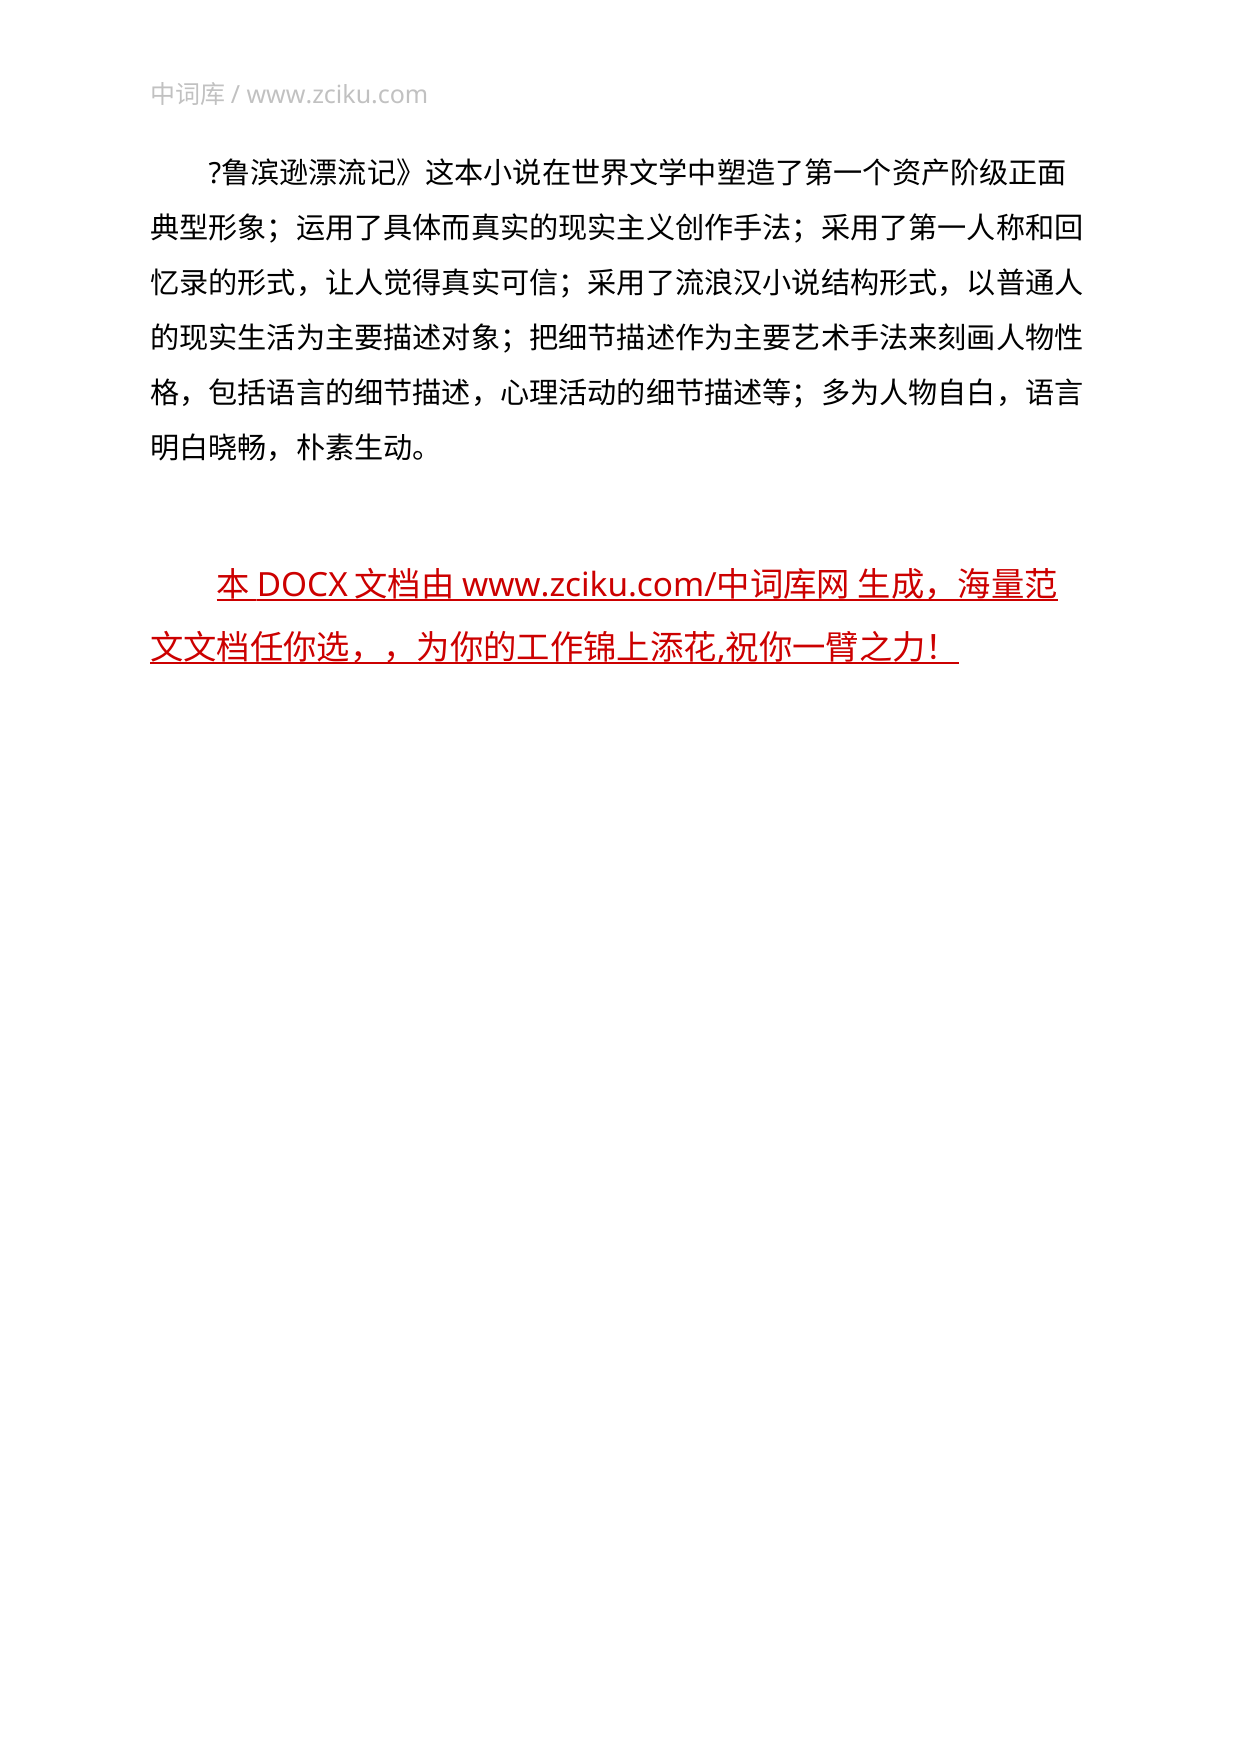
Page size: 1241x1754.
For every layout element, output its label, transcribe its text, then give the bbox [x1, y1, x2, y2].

text ?鲁滨逊漂流记》这本小说在世界文学中塑造了第一个资产阶级正面典型形象；运用了具体而真实的现实主义创作手法；采用了第一人称和回忆录的形式，让人觉得真实可信；采用了流浪汉小说结构形式，以普通人的现实生活为主要描述对象；把细节描述作为主要艺术手法来刻画人物性格，包括语言的细节描述，心理活动的细节描述等；多为人物自白，语言明白晓畅，朴素生动。 [150, 150, 1090, 467]
text 本DOCX文档由 www.zciku.com/中词库网 生成，海量范文文档任你选，，为你的工作锦上添花,祝你一臂之力！ [150, 558, 1090, 669]
